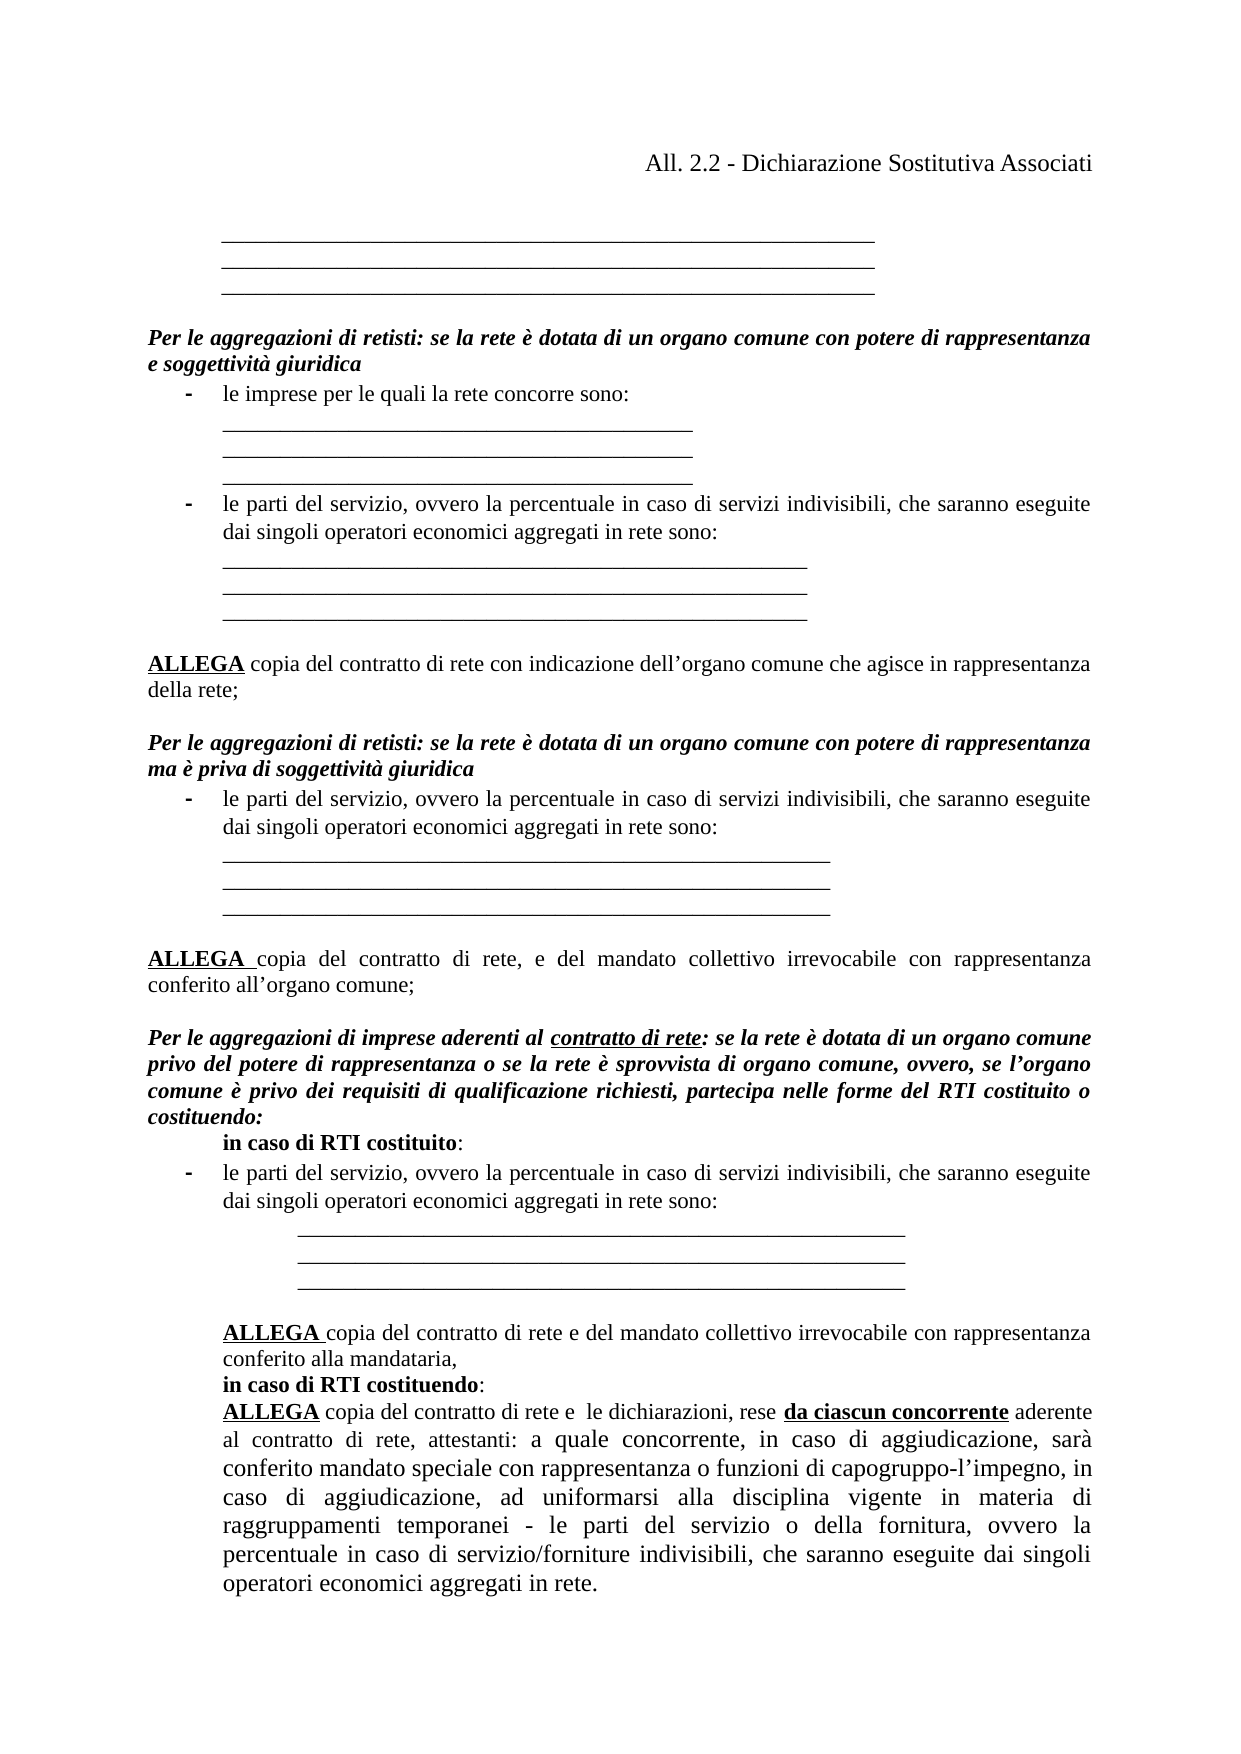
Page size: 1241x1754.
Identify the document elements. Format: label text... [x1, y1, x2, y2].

text _________________________________________________________ [177, 271, 1093, 298]
text Per le aggregazioni di retisti: se la rete è dotata di un organo comune con potere di rappresentanza ma è priva di soggettività giuridica [148, 729, 1093, 782]
text _________________________________________________________ [177, 219, 1093, 245]
text Per le aggregazioni di imprese aderenti al contratto di rete: se la rete è dotata di un organo comune privo del potere di rappresentanza o se la rete è sprovvista di organo comune, ovvero, se l’organo comune è privo dei requisiti di qualificazione richiesti, partecipa nelle forme del RTI costituito o costituendo: [148, 1024, 1093, 1129]
list le parti del servizio, ovvero la percentuale in caso di servizi indivisibili, che saranno eseguite dai singoli operatori economici aggregati in rete sono: [185, 487, 1093, 545]
list le imprese per le quali la rete concorre sono: [185, 377, 1093, 408]
text _____________________________________________________ [223, 892, 1093, 918]
text ALLEGA copia del contratto di rete e le dichiarazioni, rese da ciascun concorrente aderente al contratto di rete, attestanti: a quale concorrente, in caso di aggiudicazione, sarà conferito mandato speciale con rappresentanza o funzioni di capogruppo-l’impegno, in caso di aggiudicazione, ad uniformarsi alla disciplina vigente in materia di raggruppamenti temporanei - le parti del servizio o della fornitura, ovvero la percentuale in caso di servizio/forniture indivisibili, che saranno eseguite dai singoli operatori economici aggregati in rete. [223, 1398, 1093, 1597]
list le parti del servizio, ovvero la percentuale in caso di servizi indivisibili, che saranno eseguite dai singoli operatori economici aggregati in rete sono: [185, 782, 1093, 839]
text _____________________________________________________ [298, 1240, 1093, 1266]
text _____________________________________________________ [223, 866, 1093, 892]
text _________________________________________ [223, 408, 1093, 434]
text ALLEGA copia del contratto di rete, e del mandato collettivo irrevocabile con rappresentanza conferito all’organo comune; [148, 945, 1093, 998]
text in caso di RTI costituito: [223, 1129, 1093, 1156]
text ALLEGA copia del contratto di rete con indicazione dell’organo comune che agisce in rappresentanza della rete; [148, 650, 1093, 703]
text _________________________________________ [223, 461, 1093, 487]
text _____________________________________________________ [298, 1213, 1093, 1240]
text Per le aggregazioni di retisti: se la rete è dotata di un organo comune con potere di rappresentanza e soggettività giuridica [148, 324, 1093, 377]
text ___________________________________________________ [223, 571, 1093, 597]
list le parti del servizio, ovvero la percentuale in caso di servizi indivisibili, che saranno eseguite dai singoli operatori economici aggregati in rete sono: [185, 1156, 1093, 1213]
text _________________________________________________________ [177, 245, 1093, 271]
text _____________________________________________________ [298, 1266, 1093, 1292]
text in caso di RTI costituendo: [223, 1371, 1093, 1398]
text _________________________________________ [223, 434, 1093, 461]
text ___________________________________________________ [223, 545, 1093, 571]
text _____________________________________________________ [223, 839, 1093, 866]
text ___________________________________________________ [223, 597, 1093, 624]
text ALLEGA copia del contratto di rete e del mandato collettivo irrevocabile con rappresentanza conferito alla mandataria, [223, 1319, 1093, 1371]
